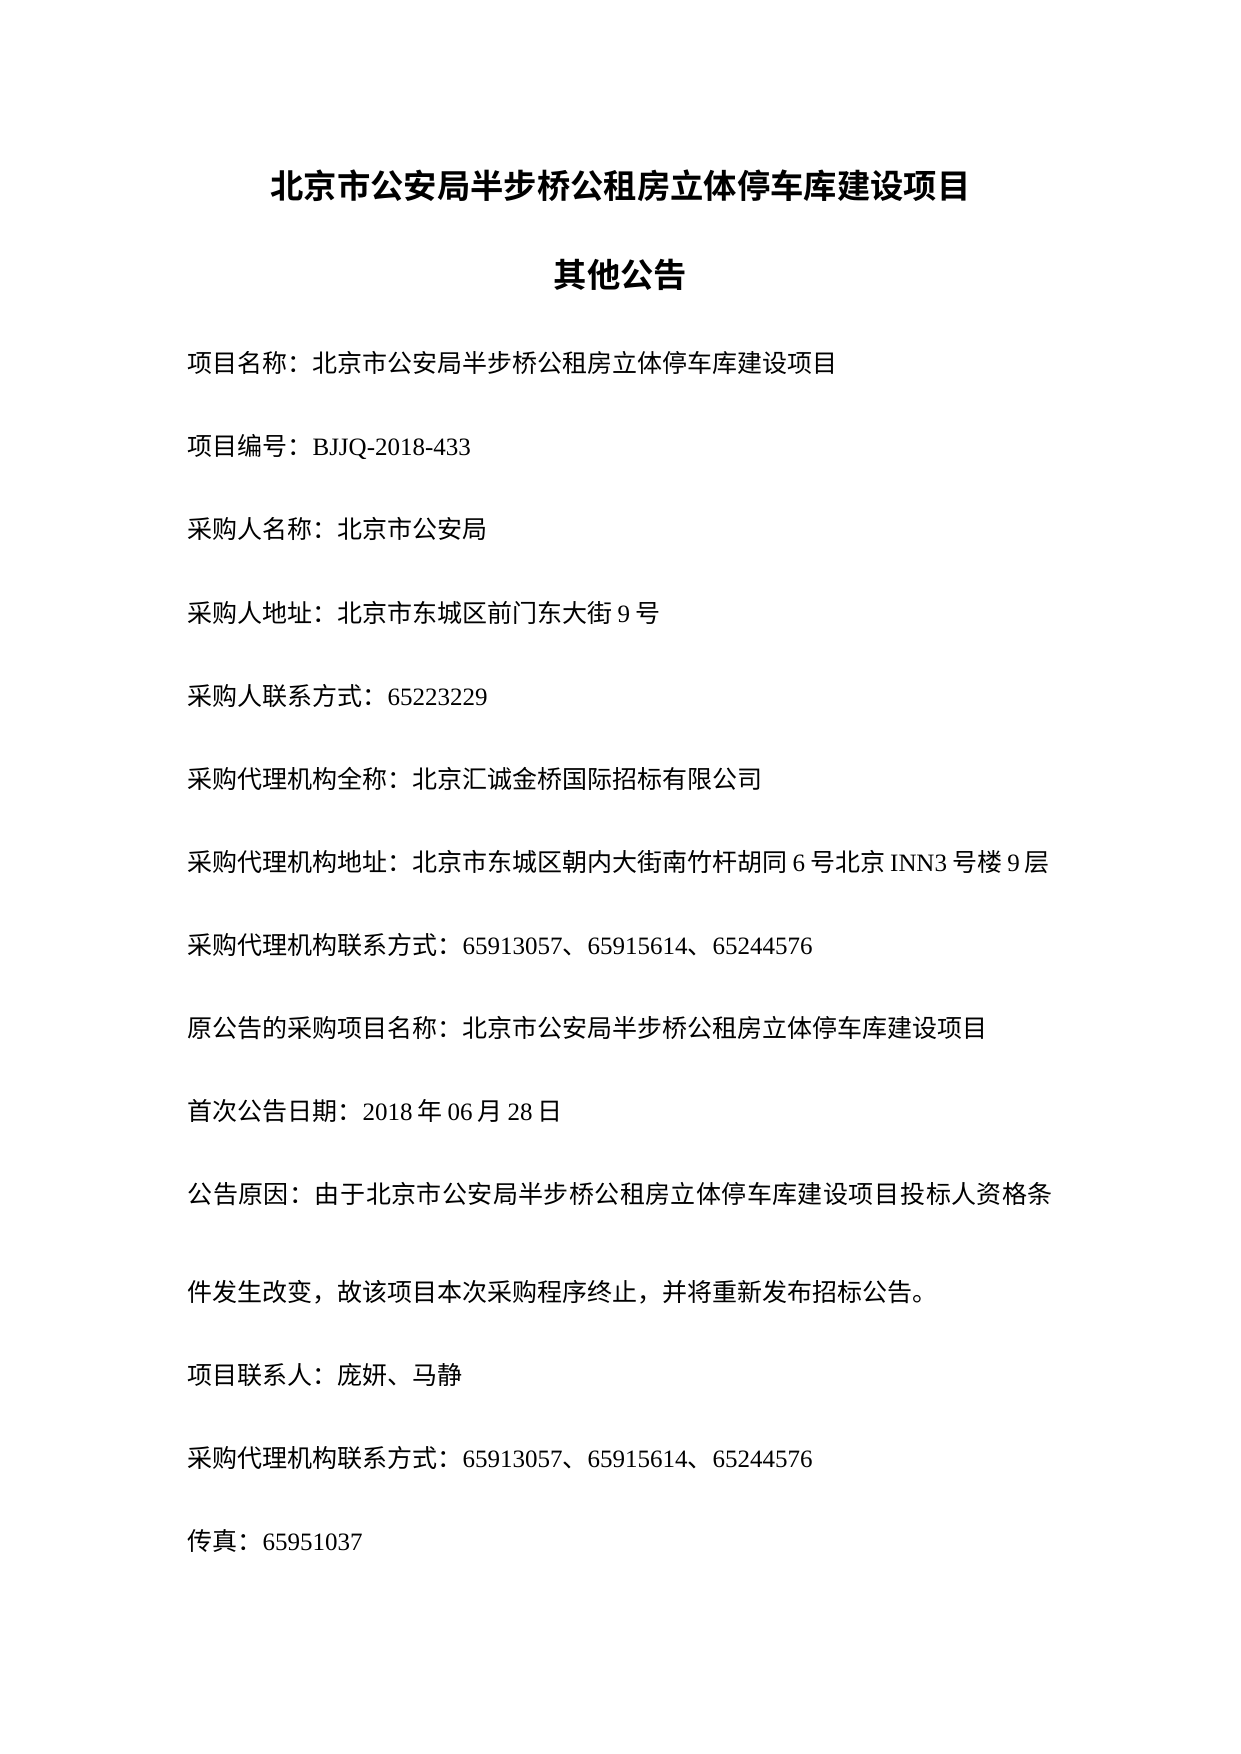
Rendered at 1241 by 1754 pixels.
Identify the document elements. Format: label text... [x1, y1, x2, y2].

text 北京市公安局半步桥公租房立体停车库建设项目 [187, 151, 1053, 216]
text 采购代理机构地址：北京市东城区朝内大街南竹杆胡同6号北京INN3号楼9层 [187, 828, 1053, 893]
text 项目名称：北京市公安局半步桥公租房立体停车库建设项目 [187, 329, 1053, 394]
text 项目联系人：庞妍、马静 [187, 1341, 1053, 1406]
text 采购代理机构联系方式：65913057、65915614、65244576 [187, 911, 1053, 976]
text 其他公告 [187, 240, 1053, 305]
text 公告原因：由于北京市公安局半步桥公租房立体停车库建设项目投标人资格条件发生改变，故该项目本次采购程序终止，并将重新发布招标公告。 [187, 1161, 1053, 1323]
text 传真：65951037 [187, 1507, 1053, 1572]
text 采购人名称：北京市公安局 [187, 496, 1053, 561]
text 采购代理机构联系方式：65913057、65915614、65244576 [187, 1424, 1053, 1489]
text 原公告的采购项目名称：北京市公安局半步桥公租房立体停车库建设项目 [187, 994, 1053, 1059]
text 采购人联系方式：65223229 [187, 662, 1053, 727]
text 采购人地址：北京市东城区前门东大街9号 [187, 579, 1053, 644]
text 采购代理机构全称：北京汇诚金桥国际招标有限公司 [187, 745, 1053, 810]
text 项目编号：BJJQ-2018-433 [187, 412, 1053, 477]
text 首次公告日期：2018年06月28日 [187, 1077, 1053, 1142]
